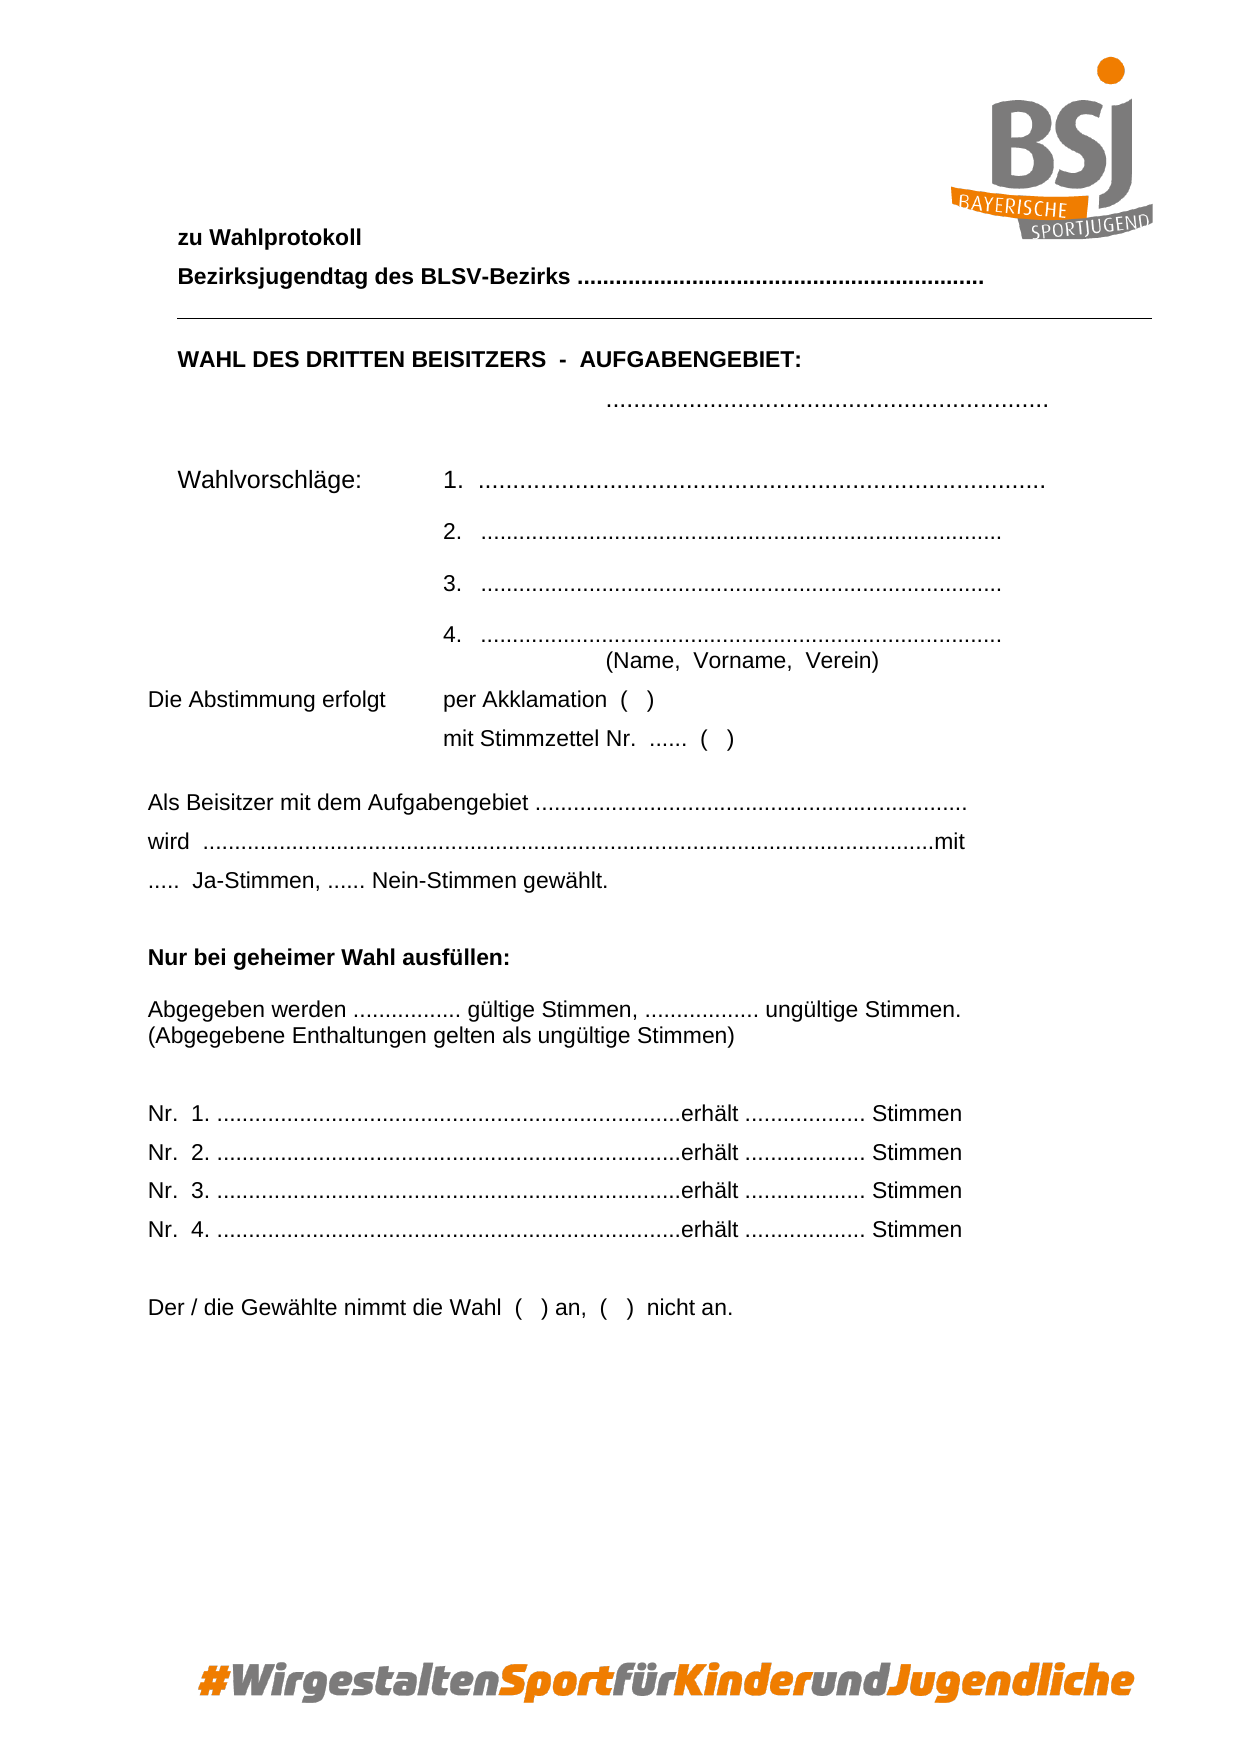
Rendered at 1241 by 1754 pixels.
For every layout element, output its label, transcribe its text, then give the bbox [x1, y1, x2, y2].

text Nur bei geheimer Wahl ausfüllen: [148, 944, 1152, 971]
text (Name, Vorname, Verein) [148, 647, 1152, 674]
text zu Wahlprotokoll [177, 224, 1152, 250]
text ................................................................ [177, 384, 1152, 413]
text WAHL DES DRITTEN BEISITZERS - AUFGABENGEBIET: [148, 346, 1122, 372]
text Nr. 4. .........................................................................erhält ................... Stimmen [148, 1216, 1152, 1243]
list .................................................................................. [443, 621, 1152, 647]
text (Abgegebene Enthaltungen gelten als ungültige Stimmen) [148, 1022, 1152, 1048]
text Als Beisitzer mit dem Aufgabengebiet .................................................................... [148, 789, 1152, 815]
text ..... Ja-Stimmen, ...... Nein-Stimmen gewählt. [148, 867, 1152, 893]
text Nr. 1. .........................................................................erhält ................... Stimmen [148, 1100, 1152, 1126]
text Die Abstimmung erfolgt per Akklamation ( ) [148, 686, 1152, 713]
picture [949, 55, 1153, 240]
text mit Stimmzettel Nr. ...... ( ) [148, 725, 1152, 751]
text Nr. 3. .........................................................................erhält ................... Stimmen [148, 1177, 1152, 1204]
text Bezirksjugendtag des BLSV-Bezirks ................................................................ [177, 263, 1152, 289]
text Abgegeben werden ................. gültige Stimmen, .................. ungültige Stimmen. [148, 996, 1152, 1022]
list .................................................................................. [443, 570, 1152, 596]
text Nr. 2. .........................................................................erhält ................... Stimmen [148, 1139, 1152, 1165]
text Der / die Gewählte nimmt die Wahl ( ) an, ( ) nicht an. [148, 1294, 1152, 1320]
list .................................................................................. [443, 518, 1152, 545]
picture [181, 1640, 1156, 1720]
text Wahlvorschläge: 1. .................................................................................. [177, 464, 1152, 493]
text wird ...................................................................................................................mit [148, 828, 1152, 854]
